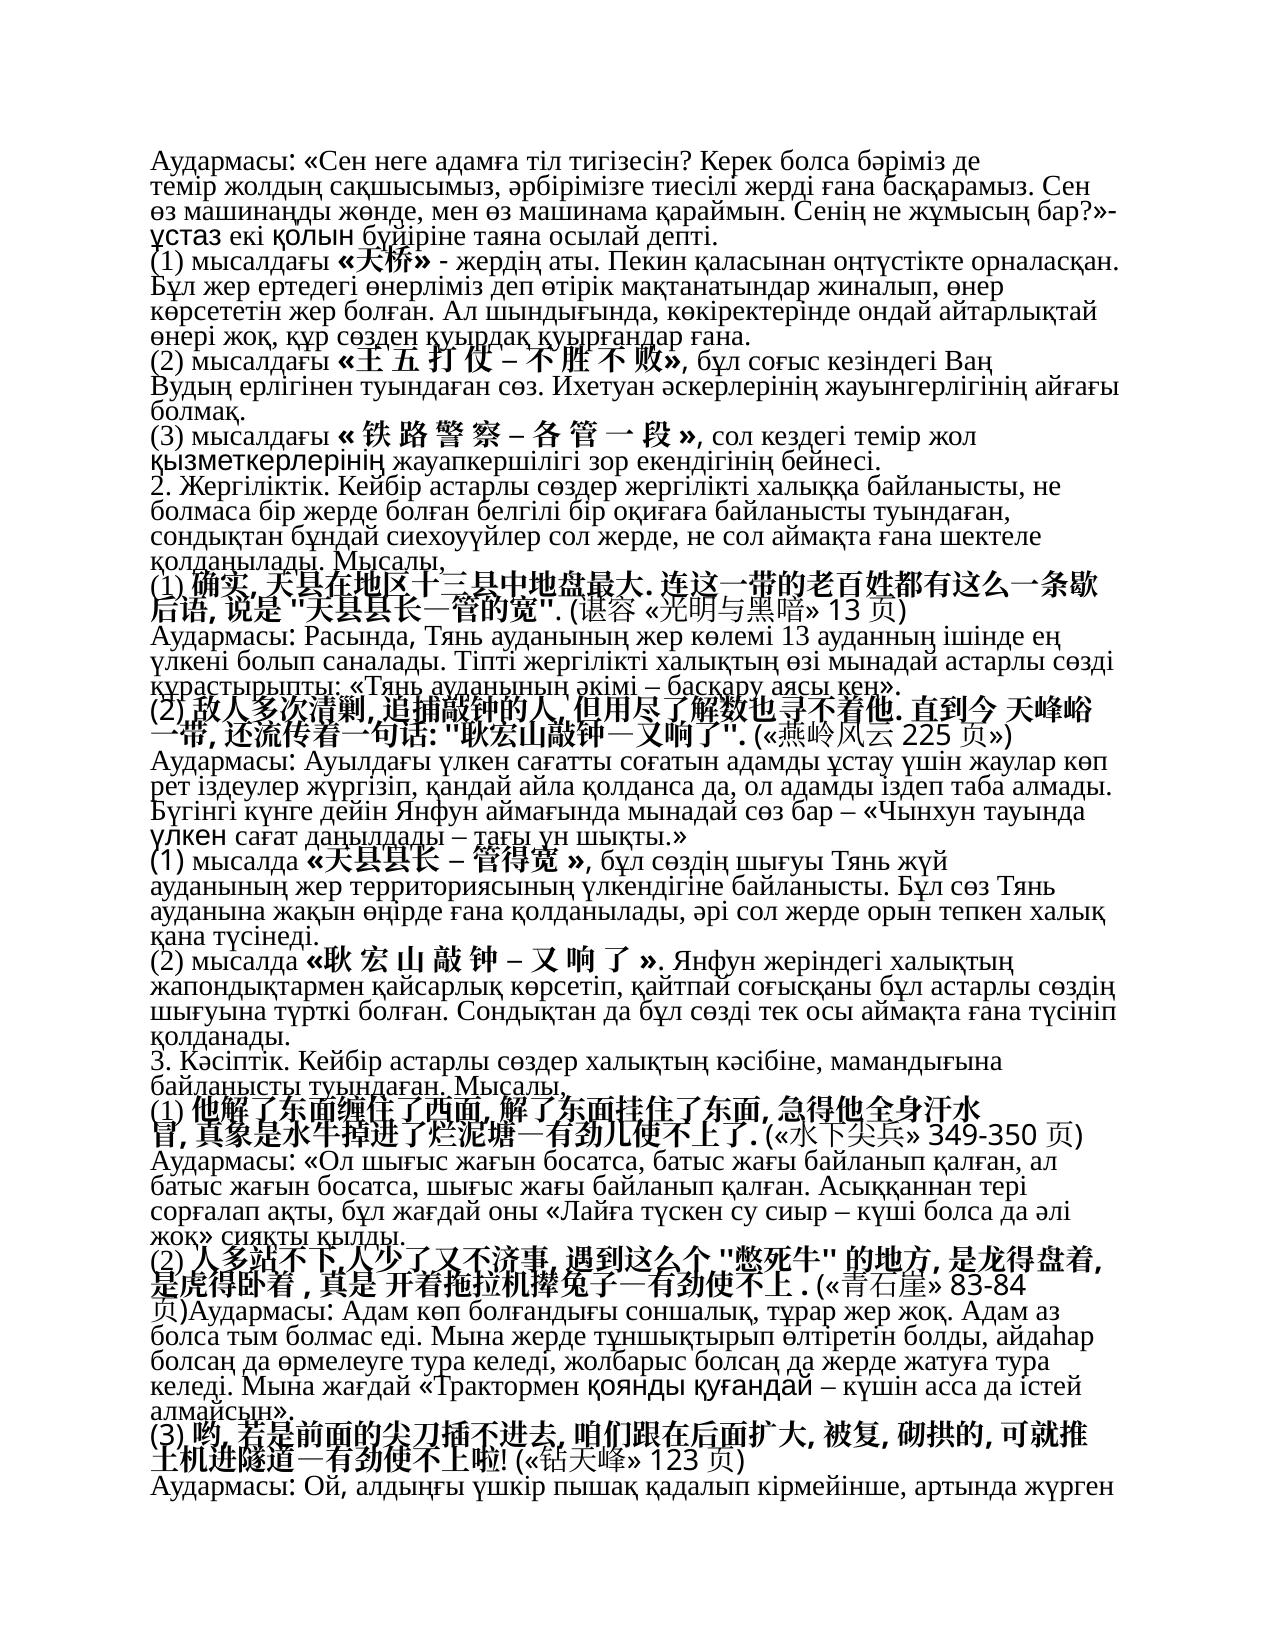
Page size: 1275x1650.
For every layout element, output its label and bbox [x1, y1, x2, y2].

text [150, 150, 1125, 1500]
